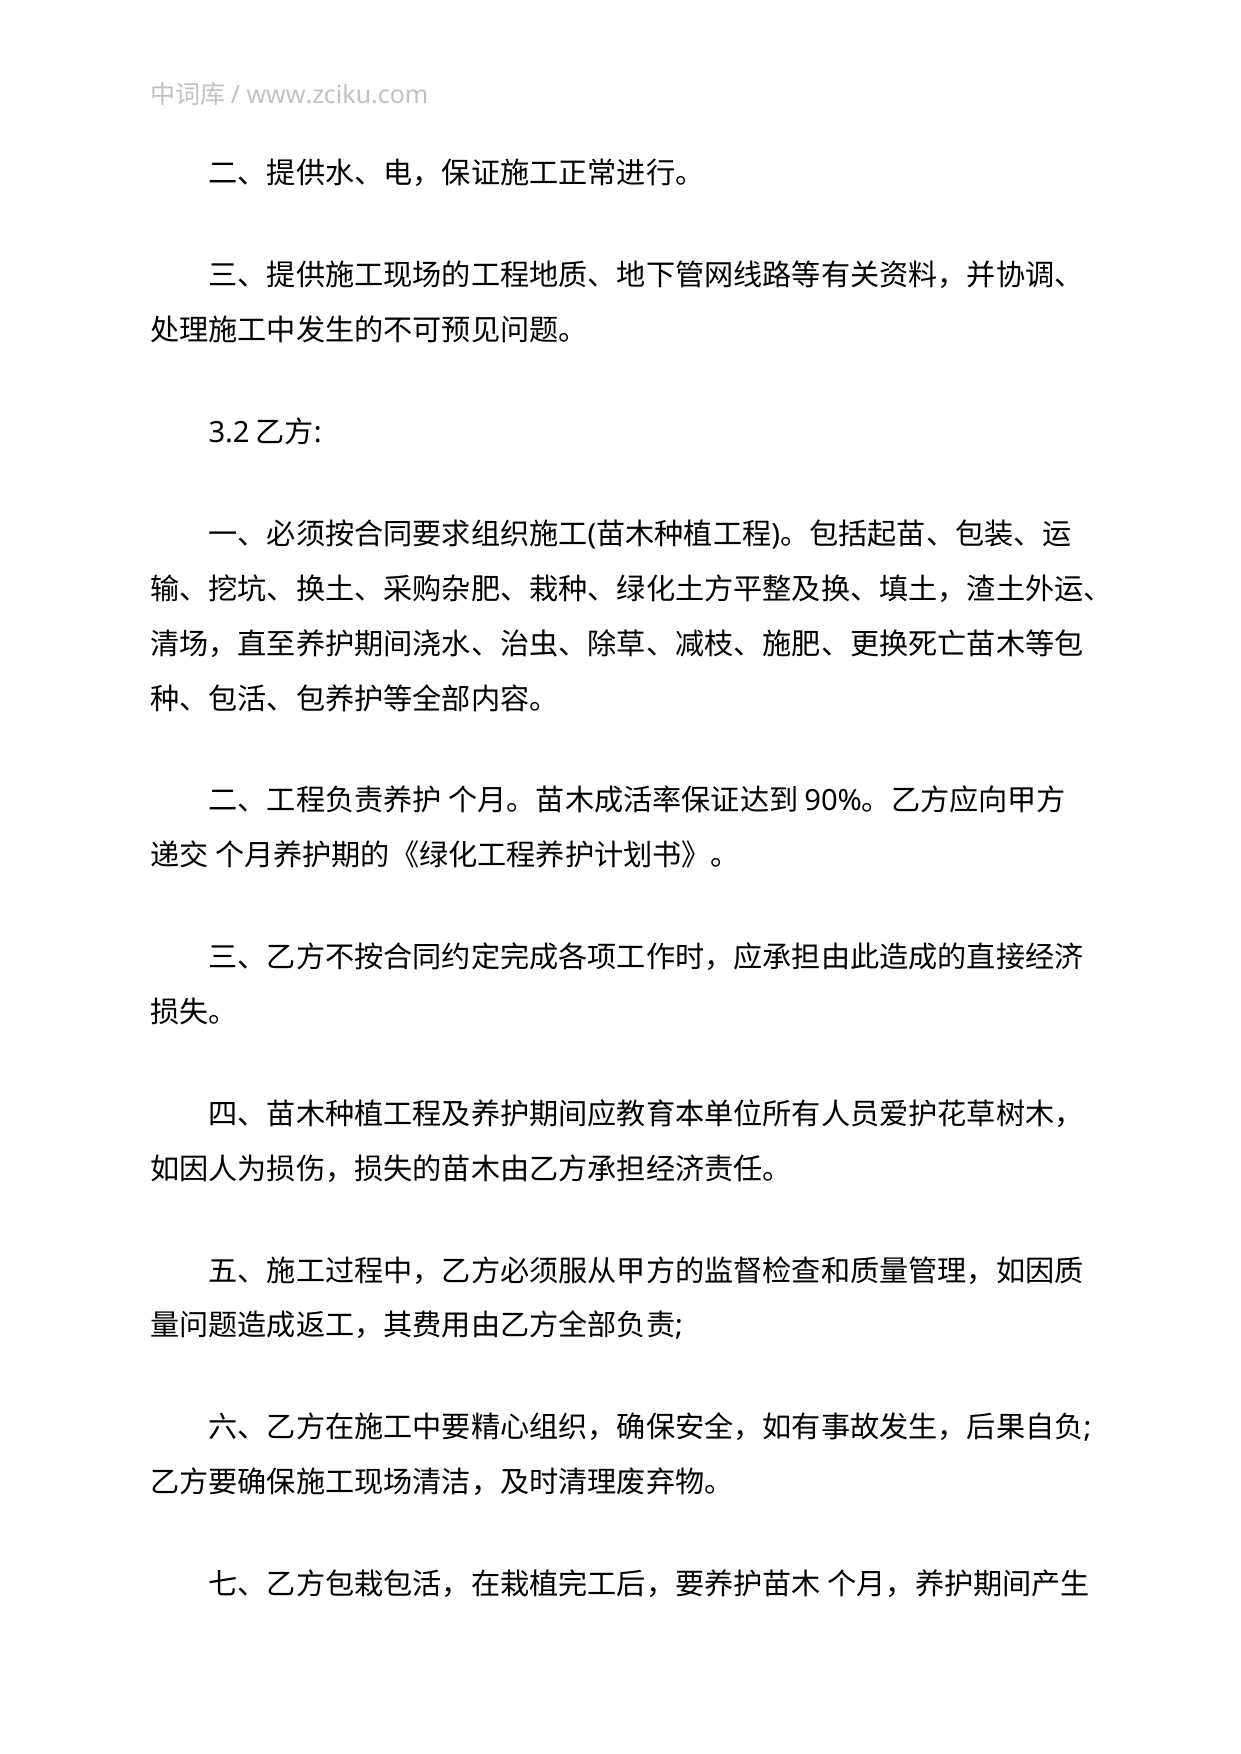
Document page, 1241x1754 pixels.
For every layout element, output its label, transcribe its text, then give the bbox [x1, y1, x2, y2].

text 二、工程负责养护 个月。苗木成活率保证达到90%。乙方应向甲方递交 个月养护期的《绿化工程养护计划书》。 [150, 777, 1090, 874]
text 二、提供水、电，保证施工正常进行。 [150, 150, 1090, 192]
text 五、施工过程中，乙方必须服从甲方的监督检查和质量管理，如因质量问题造成返工，其费用由乙方全部负责; [150, 1247, 1090, 1344]
text 六、乙方在施工中要精心组织，确保安全，如有事故发生，后果自负;乙方要确保施工现场清洁，及时清理废弃物。 [150, 1404, 1090, 1501]
text 一、必须按合同要求组织施工(苗木种植工程)。包括起苗、包装、运输、挖坑、换土、采购杂肥、栽种、绿化土方平整及换、填土，渣土外运、清场，直至养护期间浇水、治虫、除草、减枝、施肥、更换死亡苗木等包种、包活、包养护等全部内容。 [150, 510, 1090, 717]
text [150, 1561, 1090, 1603]
text 3.2乙方: [150, 408, 1090, 451]
text 四、苗木种植工程及养护期间应教育本单位所有人员爱护花草树木，如因人为损伤，损失的苗木由乙方承担经济责任。 [150, 1090, 1090, 1188]
text 三、乙方不按合同约定完成各项工作时，应承担由此造成的直接经济损失。 [150, 934, 1090, 1031]
text 三、提供施工现场的工程地质、地下管网线路等有关资料，并协调、处理施工中发生的不可预见问题。 [150, 252, 1090, 349]
